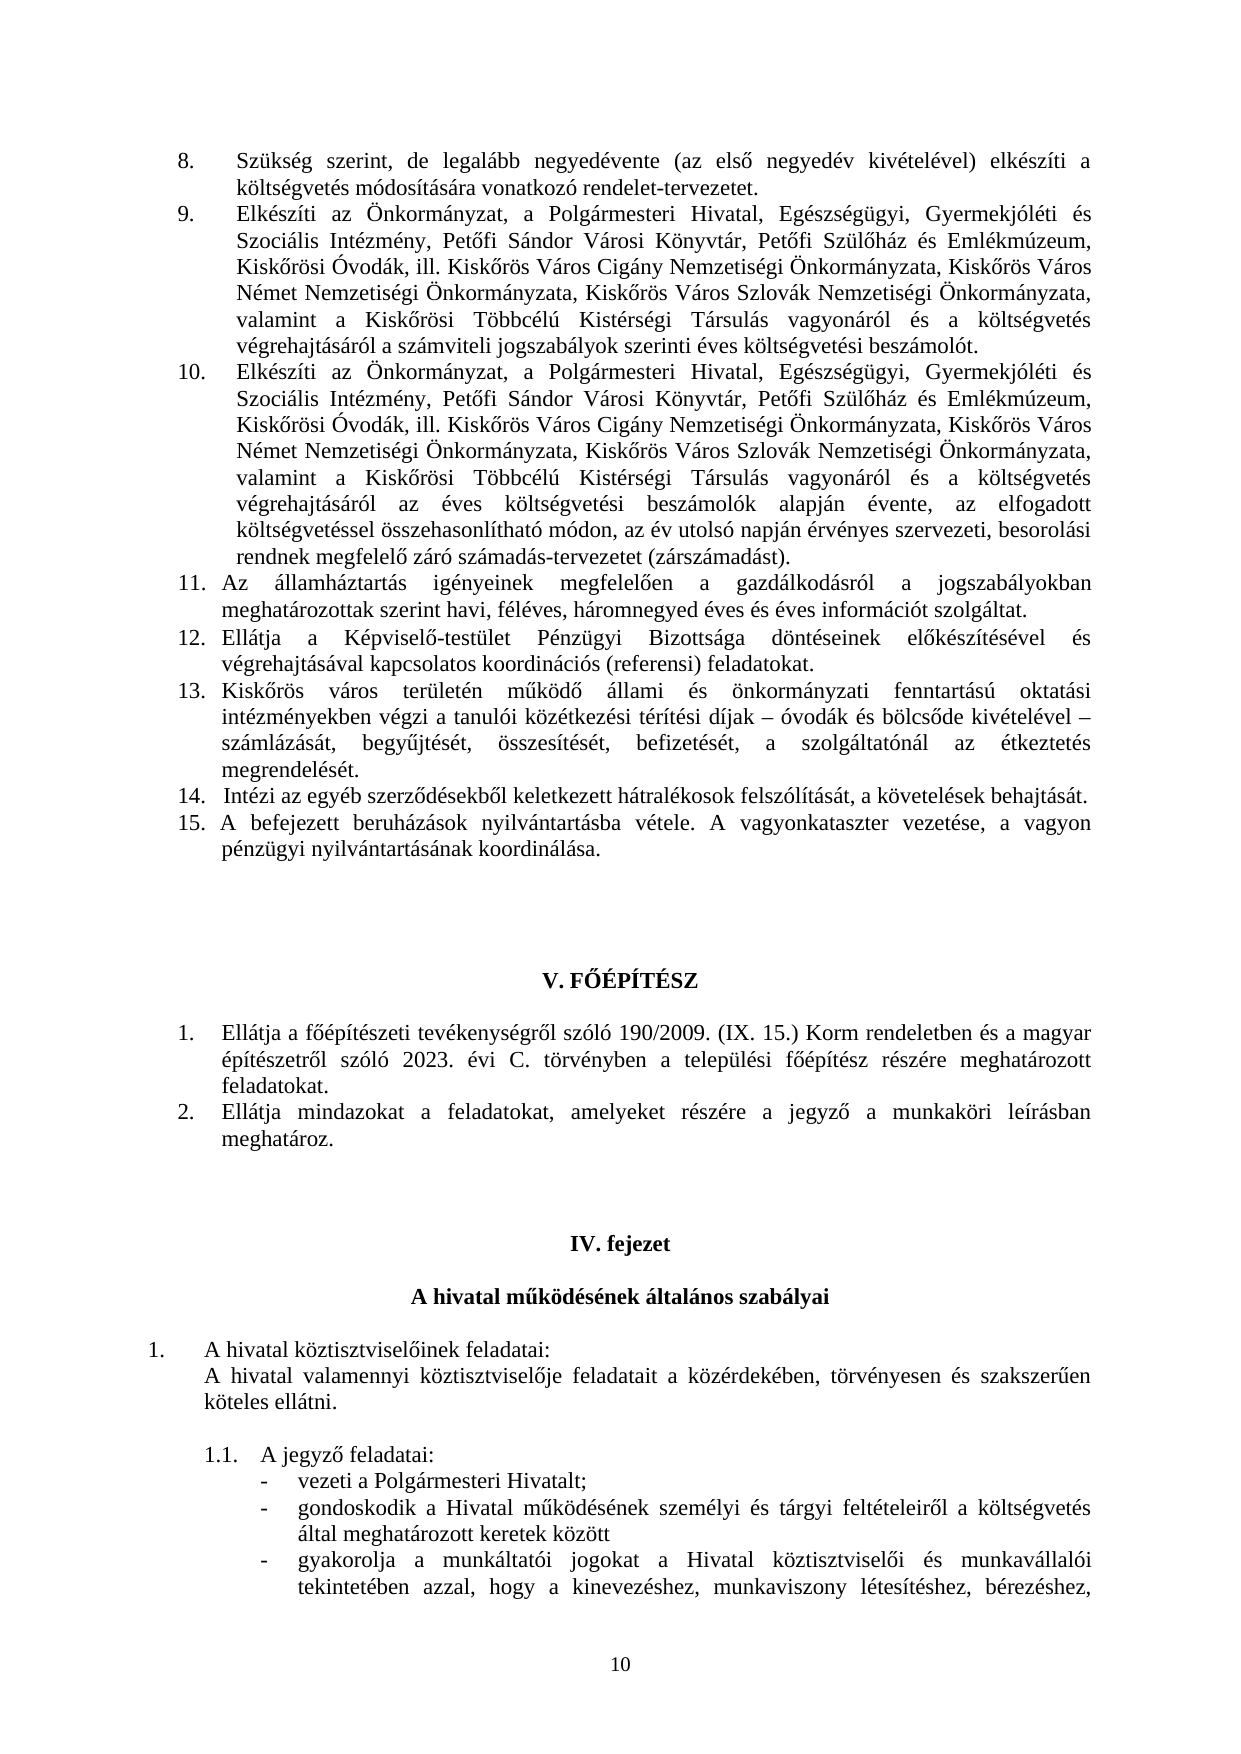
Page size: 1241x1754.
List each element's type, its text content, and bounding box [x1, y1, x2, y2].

text 2. Ellátja mindazokat a feladatokat, amelyeket részére a jegyző a munkaköri leírásban meghatároz. [177, 1098, 1093, 1151]
text 9. Elkészíti az Önkormányzat, a Polgármesteri Hivatal, Egészségügyi, Gyermekjóléti és Szociális Intézmény, Petőfi Sándor Városi Könyvtár, Petőfi Szülőház és Emlékmúzeum, Kiskőrösi Óvodák, ill. Kiskőrös Város Cigány Nemzetiségi Önkormányzata, Kiskőrös Város Német Nemzetiségi Önkormányzata, Kiskőrös Város Szlovák Nemzetiségi Önkormányzata, valamint a Kiskőrösi Többcélú Kistérségi Társulás vagyonáról és a költségvetés végrehajtásáról a számviteli jogszabályok szerinti éves költségvetési beszámolót. [177, 200, 1093, 358]
text 1.1. A jegyző feladatai: [204, 1441, 1093, 1467]
text 1. A hivatal köztisztviselőinek feladatai: [148, 1336, 1093, 1362]
text 12. Ellátja a Képviselő-testület Pénzügyi Bizottsága döntéseinek előkészítésével és végrehajtásával kapcsolatos koordinációs (referensi) feladatokat. [177, 624, 1093, 677]
text 8. Szükség szerint, de legalább negyedévente (az első negyedév kivételével) elkészíti a költségvetés módosítására vonatkozó rendelet-tervezetet. [177, 148, 1093, 200]
text 11. Az államháztartás igényeinek megfelelően a gazdálkodásról a jogszabályokban meghatározottak szerint havi, féléves, háromnegyed éves és éves információt szolgáltat. [178, 569, 1093, 622]
text IV. fejezet [148, 1230, 1093, 1257]
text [260, 1546, 1093, 1599]
text 14. Intézi az egyéb szerződésekből keletkezett hátralékosok felszólítását, a követelések behajtását. [177, 782, 1093, 808]
text A hivatal működésének általános szabályai [148, 1283, 1093, 1309]
text V. FŐÉPÍTÉSZ [148, 967, 1093, 993]
text - vezeti a Polgármesteri Hivatalt; [260, 1467, 1093, 1494]
text - gondoskodik a Hivatal működésének személyi és tárgyi feltételeiről a költségvetés által meghatározott keretek között [260, 1494, 1093, 1546]
text 10. Elkészíti az Önkormányzat, a Polgármesteri Hivatal, Egészségügyi, Gyermekjóléti és Szociális Intézmény, Petőfi Sándor Városi Könyvtár, Petőfi Szülőház és Emlékmúzeum, Kiskőrösi Óvodák, ill. Kiskőrös Város Cigány Nemzetiségi Önkormányzata, Kiskőrös Város Német Nemzetiségi Önkormányzata, Kiskőrös Város Szlovák Nemzetiségi Önkormányzata, valamint a Kiskőrösi Többcélú Kistérségi Társulás vagyonáról és a költségvetés végrehajtásáról az éves költségvetési beszámolók alapján évente, az elfogadott költségvetéssel összehasonlítható módon, az év utolsó napján érvényes szervezeti, besorolási rendnek megfelelő záró számadás-tervezetet (zárszámadást). [177, 358, 1093, 569]
text 13. Kiskőrös város területén működő állami és önkormányzati fenntartású oktatási intézményekben végzi a tanulói közétkezési térítési díjak – óvodák és bölcsőde kivételével – számlázását, begyűjtését, összesítését, befizetését, a szolgáltatónál az étkeztetés megrendelését. [177, 677, 1093, 782]
text 15. A befejezett beruházások nyilvántartásba vétele. A vagyonkataszter vezetése, a vagyon pénzügyi nyilvántartásának koordinálása. [177, 808, 1093, 861]
text 1. Ellátja a főépítészeti tevékenységről szóló 190/2009. (IX. 15.) Korm rendeletben és a magyar építészetről szóló 2023. évi C. törvényben a települési főépítész részére meghatározott feladatokat. [177, 1019, 1093, 1098]
text A hivatal valamennyi köztisztviselője feladatait a közérdekében, törvényesen és szakszerűen köteles ellátni. [204, 1362, 1093, 1415]
